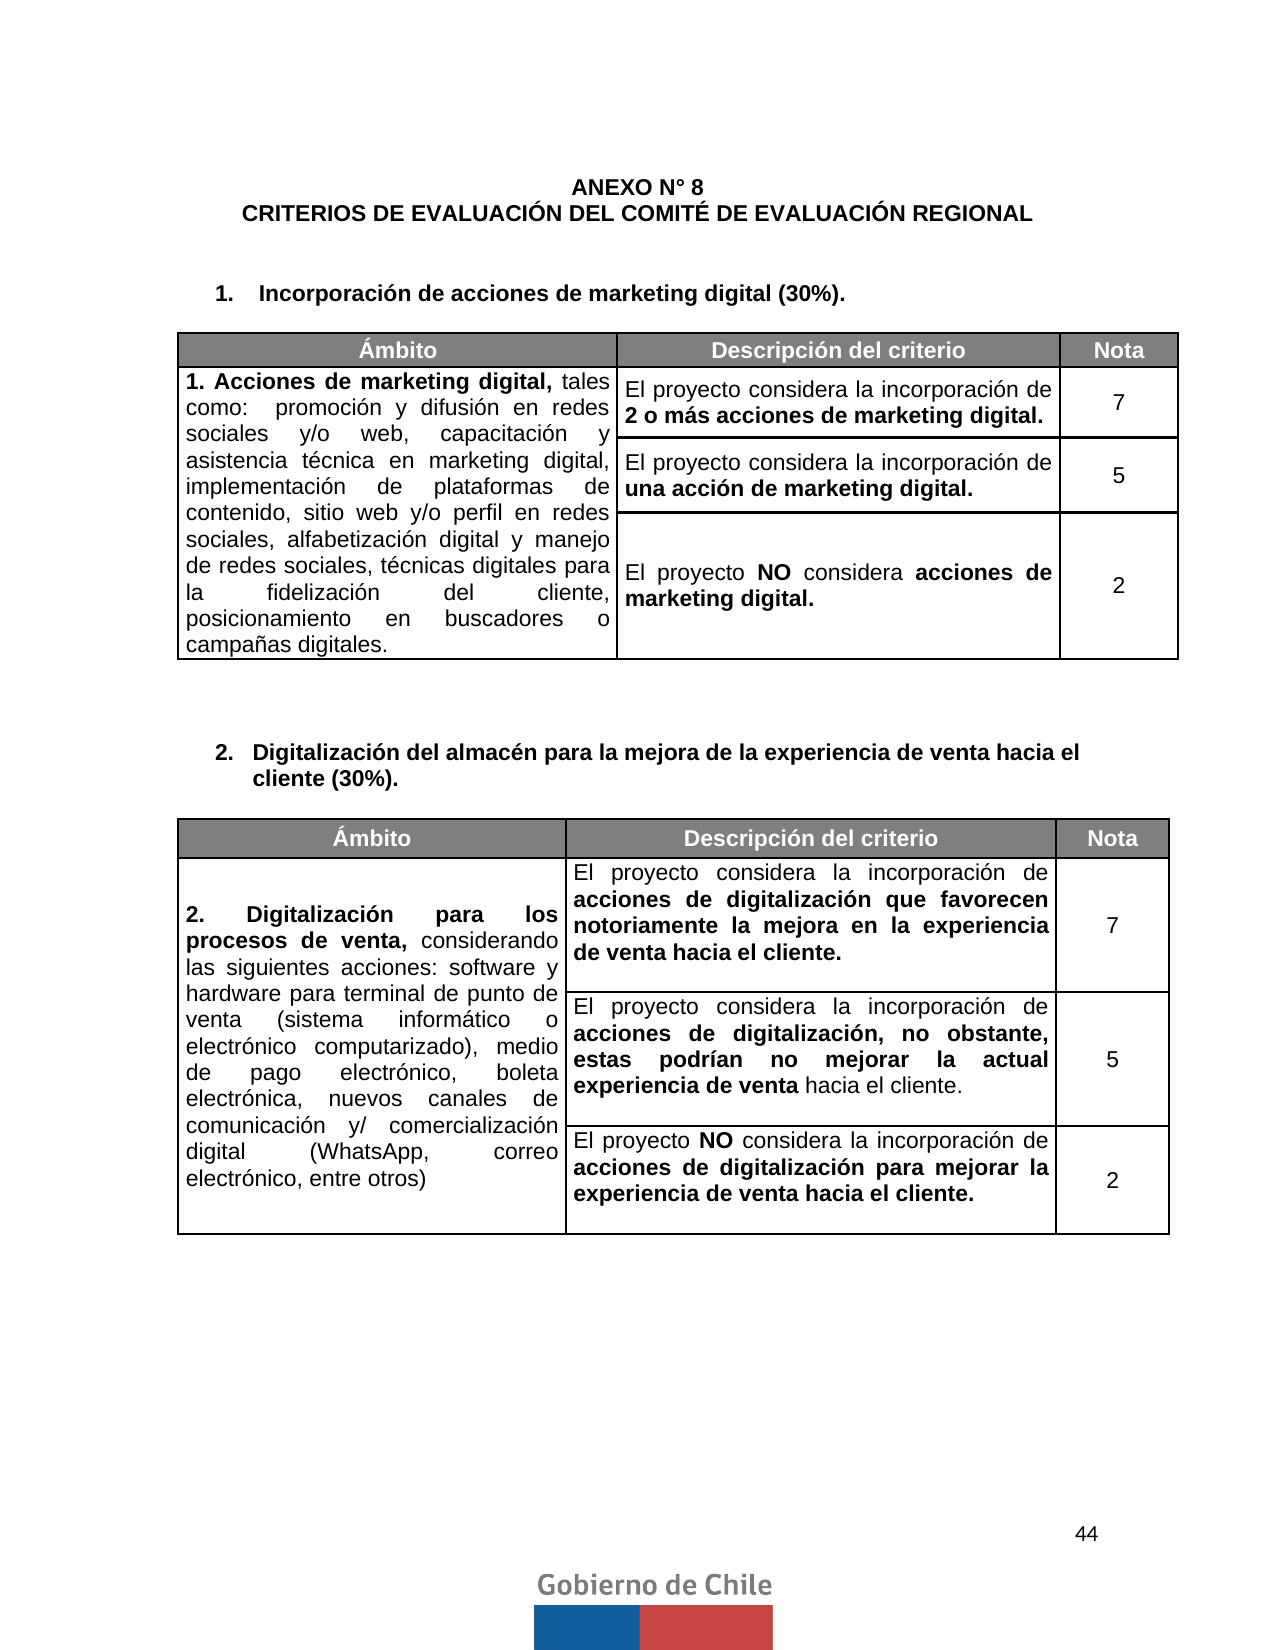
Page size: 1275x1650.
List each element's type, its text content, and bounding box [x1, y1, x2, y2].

table_cell 7 [1061, 368, 1177, 436]
list Digitalización del almacén para la mejora de la experiencia de venta hacia el cliente (30%). [215, 739, 1098, 791]
table_header Descripción del criterio [618, 334, 1059, 366]
table_cell El proyecto NO considera la incorporación de acciones de digitalización para mejorar la experiencia de venta hacia el cliente. [567, 1127, 1055, 1232]
table_cell El proyecto considera la incorporación de acciones de digitalización que favorecen notoriamente la mejora en la experiencia de venta hacia el cliente. [567, 859, 1055, 991]
picture [532, 1560, 774, 1650]
table_header Descripción del criterio [567, 820, 1055, 857]
table_cell 7 [1057, 859, 1168, 991]
table_cell El proyecto considera la incorporación de una acción de marketing digital. [618, 439, 1059, 511]
list Incorporación de acciones de marketing digital (30%). [215, 279, 1098, 306]
table_cell 5 [1061, 439, 1177, 511]
table_header Nota [1057, 820, 1168, 857]
table_cell El proyecto considera la incorporación de 2 o más acciones de marketing digital. [618, 368, 1059, 436]
text ANEXO N° 8 [177, 174, 1098, 200]
table_cell 2 [1057, 1127, 1168, 1232]
text CRITERIOS DE EVALUACIÓN DEL COMITÉ DE EVALUACIÓN REGIONAL [177, 200, 1098, 227]
table_cell El proyecto NO considera acciones de marketing digital. [618, 514, 1059, 657]
table_cell El proyecto considera la incorporación de acciones de digitalización, no obstante, estas podrían no mejorar la actual experiencia de venta hacia el cliente. [567, 993, 1055, 1125]
table_cell 5 [1057, 993, 1168, 1125]
table_header Nota [1061, 334, 1177, 366]
table_cell 1. Acciones de marketing digital, tales como: promoción y difusión en redes sociales y/o web, capacitación y asistencia técnica en marketing digital, implementación de plataformas de contenido, sitio web y/o perfil en redes sociales, alfabetización digital y manejo de redes sociales, técnicas digitales para la fidelización del cliente, posicionamiento en buscadores o campañas digitales. [179, 368, 616, 657]
table_header Ámbito [179, 334, 616, 366]
table_cell 2. Digitalización para los procesos de venta, considerando las siguientes acciones: software y hardware para terminal de punto de venta (sistema informático o electrónico computarizado), medio de pago electrónico, boleta electrónica, nuevos canales de comunicación y/ comercialización digital (WhatsApp, correo electrónico, entre otros) [179, 859, 565, 1232]
table_header Ámbito [179, 820, 565, 857]
table_cell 2 [1061, 514, 1177, 657]
